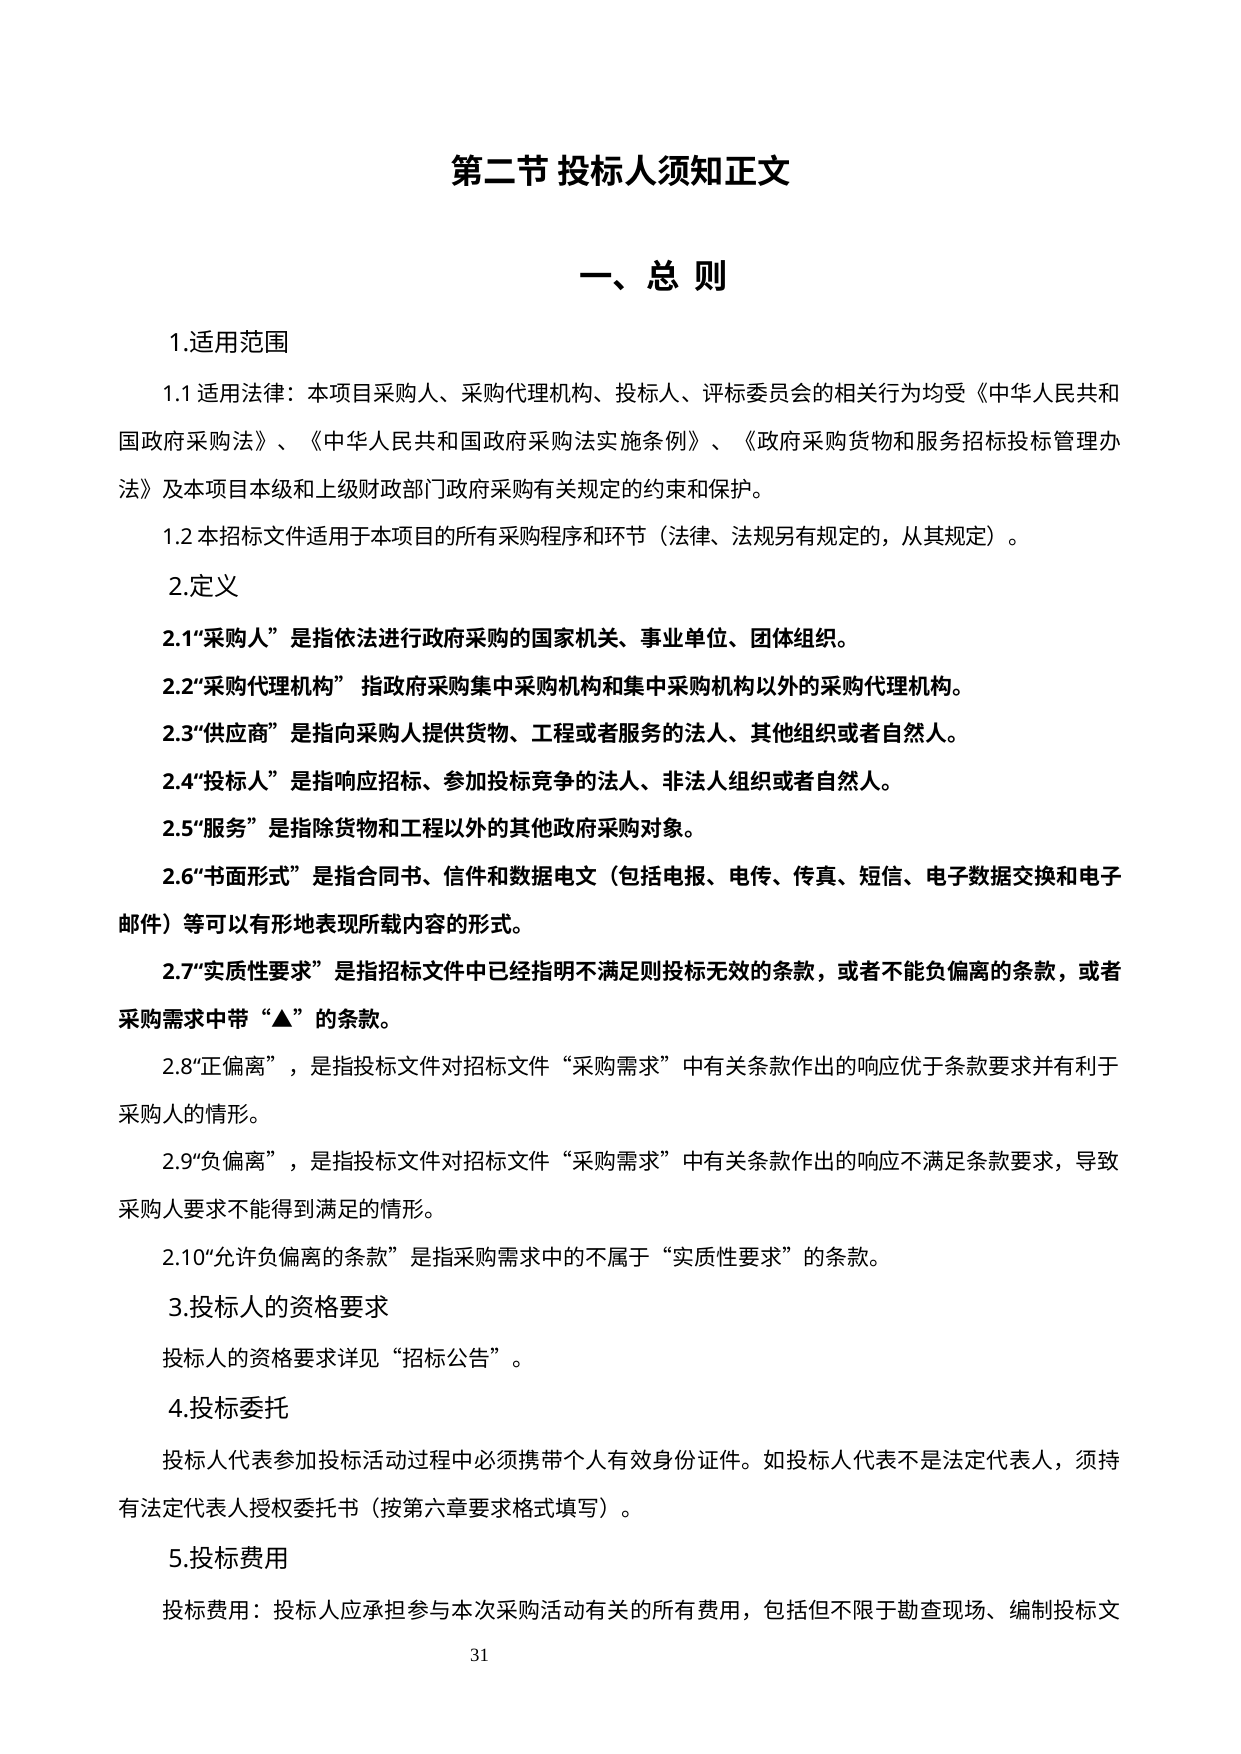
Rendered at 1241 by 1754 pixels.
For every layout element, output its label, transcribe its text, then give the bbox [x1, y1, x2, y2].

text 2.7“实质性要求”是指招标文件中已经指明不满足则投标无效的条款，或者不能负偏离的条款，或者采购需求中带“▲”的条款。 [118, 954, 1122, 1033]
text 5.投标费用 [118, 1538, 1122, 1574]
text 投标人的资格要求详见“招标公告”。 [118, 1341, 1122, 1373]
text 2.10“允许负偏离的条款”是指采购需求中的不属于“实质性要求”的条款。 [118, 1239, 1122, 1271]
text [118, 1593, 1122, 1624]
text 2.5“服务”是指除货物和工程以外的其他政府采购对象。 [118, 811, 1122, 843]
text 2.4“投标人”是指响应招标、参加投标竞争的法人、非法人组织或者自然人。 [118, 764, 1122, 796]
subtitle 第二节 投标人须知正文 [118, 145, 1122, 193]
text 投标人代表参加投标活动过程中必须携带个人有效身份证件。如投标人代表不是法定代表人，须持有法定代表人授权委托书（按第六章要求格式填写）。 [118, 1443, 1122, 1522]
text 1.1适用法律：本项目采购人、采购代理机构、投标人、评标委员会的相关行为均受《中华人民共和国政府采购法》、《中华人民共和国政府采购法实施条例》、《政府采购货物和服务招标投标管理办法》及本项目本级和上级财政部门政府采购有关规定的约束和保护。 [118, 376, 1122, 503]
text 2.3“供应商”是指向采购人提供货物、工程或者服务的法人、其他组织或者自然人。 [118, 716, 1122, 748]
text 1.适用范围 [118, 322, 1122, 358]
text 2.2“采购代理机构” 指政府采购集中采购机构和集中采购机构以外的采购代理机构。 [118, 669, 1122, 700]
text 2.定义 [118, 567, 1122, 603]
subtitle 一、总 则 [118, 255, 1122, 297]
text 2.8“正偏离”，是指投标文件对招标文件“采购需求”中有关条款作出的响应优于条款要求并有利于采购人的情形。 [118, 1049, 1122, 1128]
text 2.6“书面形式”是指合同书、信件和数据电文（包括电报、电传、传真、短信、电子数据交换和电子邮件）等可以有形地表现所载内容的形式。 [118, 859, 1122, 938]
text 3.投标人的资格要求 [118, 1287, 1122, 1323]
text 4.投标委托 [118, 1389, 1122, 1425]
text 2.1“采购人”是指依法进行政府采购的国家机关、事业单位、团体组织。 [118, 621, 1122, 653]
text 2.9“负偏离”，是指投标文件对招标文件“采购需求”中有关条款作出的响应不满足条款要求，导致采购人要求不能得到满足的情形。 [118, 1144, 1122, 1224]
text 1.2本招标文件适用于本项目的所有采购程序和环节（法律、法规另有规定的，从其规定）。 [118, 519, 1122, 551]
